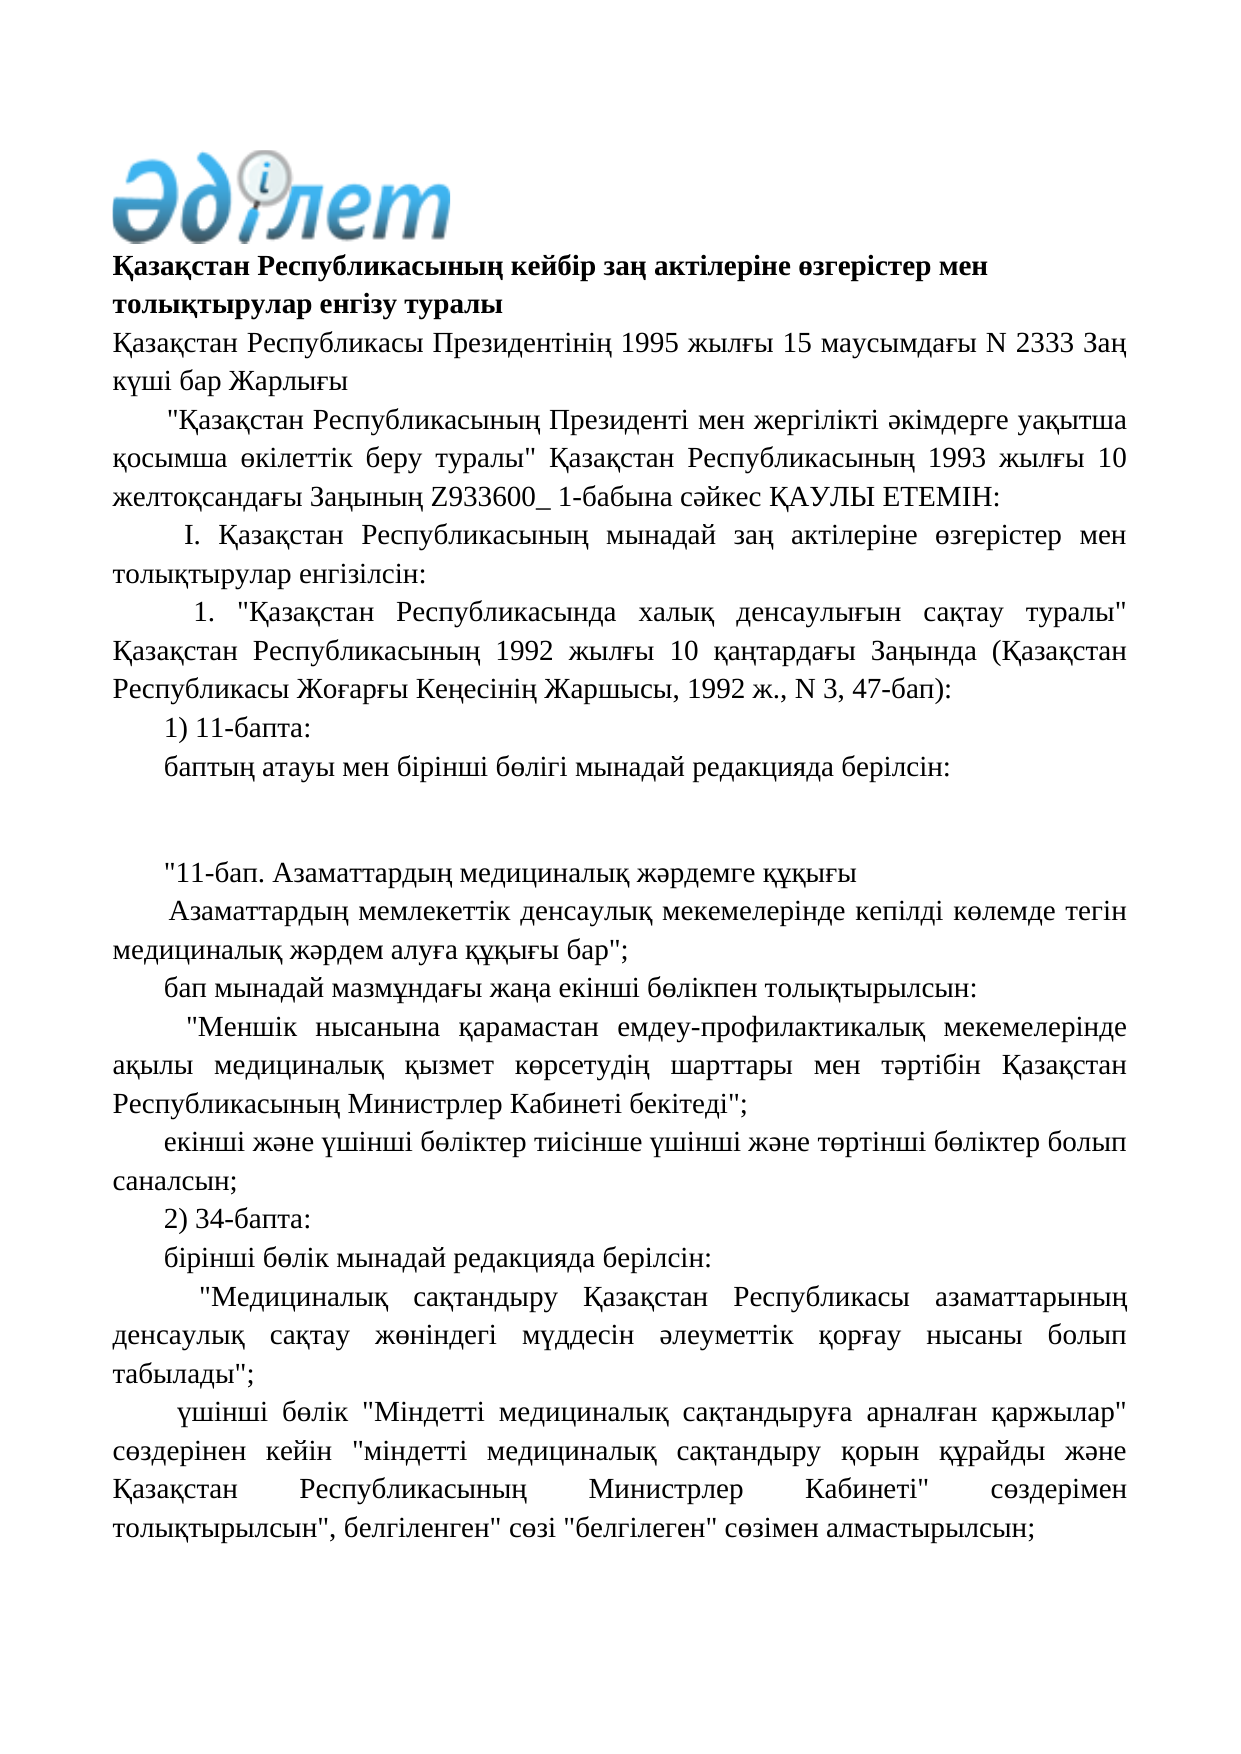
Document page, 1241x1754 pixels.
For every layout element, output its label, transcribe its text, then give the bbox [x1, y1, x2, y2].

text бiрiншi бөлiк мынадай редакцияда берiлсiн: [112, 1240, 1128, 1274]
text "Медициналық сақтандыру Қазақстан Республикасы азаматтарының денсаулық сақтау жөнiндегi мүддесiн әлеуметтiк қорғау нысаны болып табылады"; [112, 1279, 1128, 1389]
text Қазақстан Республикасының кейбiр заң актiлерiне өзгерiстер мен толықтырулар енгiзу туралы [112, 248, 1128, 320]
text 2) 34-бапта: [112, 1202, 1128, 1235]
picture [112, 150, 451, 244]
text Қазақстан Республикасы Президентiнiң 1995 жылғы 15 маусымдағы N 2333 Заң күші бар Жарлығы [112, 325, 1128, 397]
text I. Қазақстан Республикасының мынадай заң актiлерiне өзгерiстер мен толықтырулар енгiзiлсiн: [112, 517, 1128, 589]
text "Қазақстан Республикасының Президентi мен жергiлiктi әкiмдерге уақытша қосымша өкiлеттiк беру туралы" Қазақстан Республикасының 1993 жылғы 10 желтоқсандағы Заңының Z933600_ 1-бабына сәйкес ҚАУЛЫ ЕТЕМIН: [112, 402, 1128, 512]
text баптың атауы мен бiрiншi бөлiгi мынадай редакцияда берiлсiн: [112, 749, 1128, 782]
text екiншi және үшiншi бөлiктер тиiсiнше үшiншi және төртiншi бөлiктер болып саналсын; [112, 1124, 1128, 1197]
text "Меншiк нысанына қарамастан емдеу-профилактикалық мекемелерiнде ақылы медициналық қызмет көрсетудiң шарттары мен тәртiбiн Қазақстан Республикасының Министрлер Кабинетi бекiтедi"; [112, 1009, 1128, 1119]
text бап мынадай мазмұндағы жаңа екiншi бөлiкпен толықтырылсын: [112, 970, 1128, 1004]
text Азаматтардың мемлекеттiк денсаулық мекемелерiнде кепiлдi көлемде тегiн медициналық жәрдем алуға құқығы бар"; [112, 893, 1128, 965]
text "11-бап. Азаматтардың медициналық жәрдемге құқығы [112, 855, 1128, 888]
text үшiншi бөлiк "Мiндеттi медициналық сақтандыруға арналған қаржылар" сөздерiнен кейiн "мiндеттi медициналық сақтандыру қорын құрайды және Қазақстан Республикасының Министрлер Кабинетi" сөздерiмен толықтырылсын", белгiленген" сөзi "белгiлеген" сөзiмен алмастырылсын; [112, 1394, 1128, 1543]
text 1. "Қазақстан Республикасында халық денсаулығын сақтау туралы" Қазақстан Республикасының 1992 жылғы 10 қаңтардағы Заңында (Қазақстан Республикасы Жоғарғы Кеңесiнiң Жаршысы, 1992 ж., N 3, 47-бап): [112, 594, 1128, 705]
text 1) 11-бапта: [112, 710, 1128, 744]
